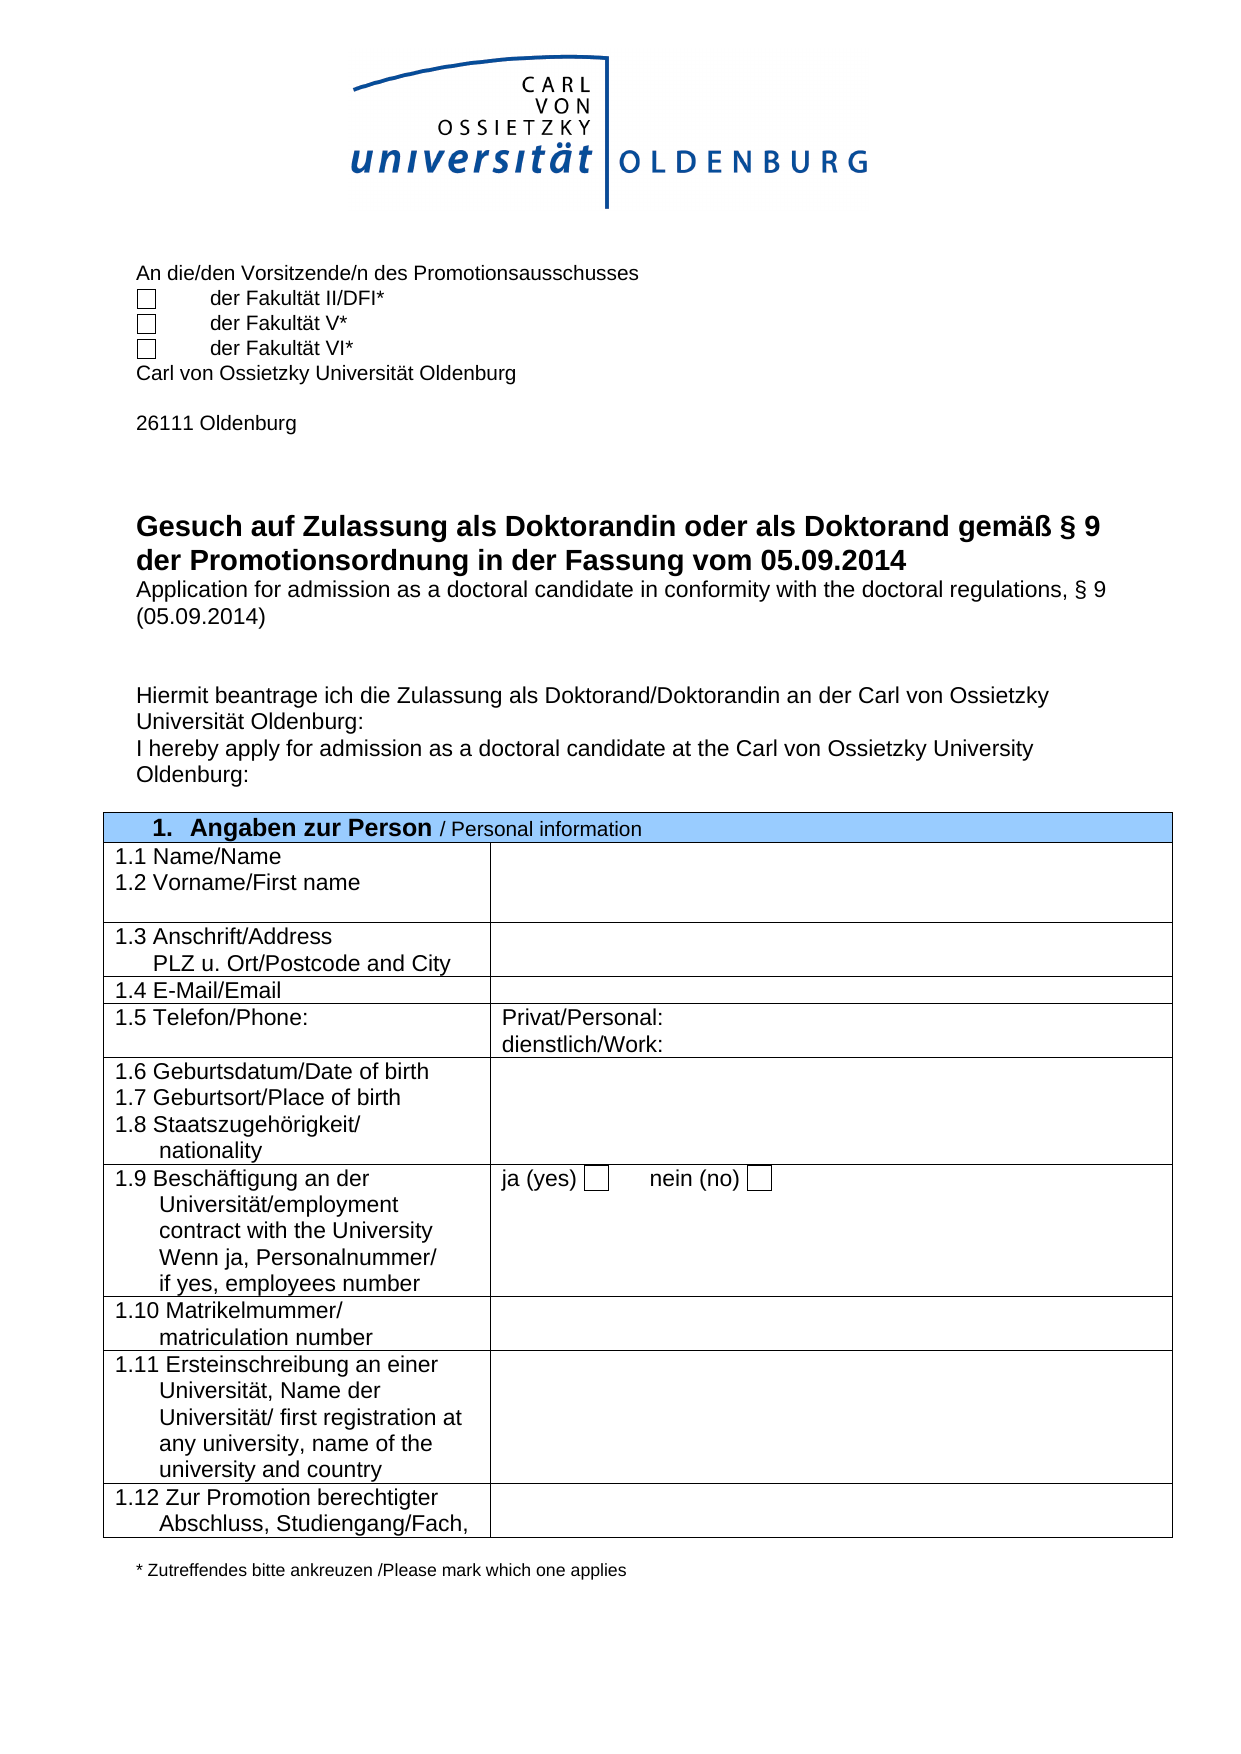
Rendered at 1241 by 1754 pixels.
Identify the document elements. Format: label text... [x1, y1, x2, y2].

table_cell [491, 923, 1172, 976]
text Carl von Ossietzky Universität Oldenburg [136, 359, 1107, 384]
picture [348, 48, 869, 211]
text I hereby apply for admission as a doctoral candidate at the Carl von Ossietzky University Oldenburg: [136, 734, 1107, 787]
table_cell [491, 1297, 1172, 1350]
text Hiermit beantrage ich die Zulassung als Doktorand/Doktorandin an der Carl von Ossietzky Universität Oldenburg: [136, 682, 1107, 734]
table_cell Privat/Personal: dienstlich/Work: [491, 1004, 1172, 1057]
table_cell ja (yes) nein (no) [491, 1165, 1172, 1296]
table_cell [491, 1484, 1172, 1537]
text Gesuch auf Zulassung als Doktorandin oder als Doktorand gemäß § 9 der Promotionsordnung in der Fassung vom 05.09.2014 [136, 509, 1107, 576]
table_cell [491, 1351, 1172, 1483]
text 26111 Oldenburg [136, 409, 1107, 434]
table_header Angaben zur Person / Personal information [104, 813, 1172, 842]
text der Fakultät VI* [136, 334, 1107, 359]
table_cell 1.9 Beschäftigung an der Universität/employment contract with the University Wenn ja, Personalnummer/ if yes, employees number [104, 1165, 490, 1296]
text der Fakultät V* [136, 309, 1107, 334]
table_cell 1.11 Ersteinschreibung an einer Universität, Name der Universität/ first registration at any university, name of the university and country [104, 1351, 490, 1483]
table_cell 1.5 Telefon/Phone: [104, 1004, 490, 1057]
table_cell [104, 1484, 490, 1537]
text der Fakultät II/DFI* [136, 284, 1107, 309]
table_cell 1.3 Anschrift/Address PLZ u. Ort/Postcode and City [104, 923, 490, 976]
table_cell [491, 1058, 1172, 1163]
table_cell 1.4 E-Mail/Email [104, 977, 490, 1003]
table_cell 1.1 Name/Name 1.2 Vorname/First name [104, 843, 490, 922]
table_cell 1.10 Matrikelmummer/ matriculation number [104, 1297, 490, 1350]
text Application for admission as a doctoral candidate in conformity with the doctoral regulations, § 9 (05.09.2014) [136, 576, 1107, 629]
table_cell 1.6 Geburtsdatum/Date of birth 1.7 Geburtsort/Place of birth 1.8 Staatszugehörigkeit/ nationality [104, 1058, 490, 1163]
table_cell [491, 977, 1172, 1003]
table_cell [491, 843, 1172, 922]
text An die/den Vorsitzende/n des Promotionsausschusses [136, 259, 1107, 284]
